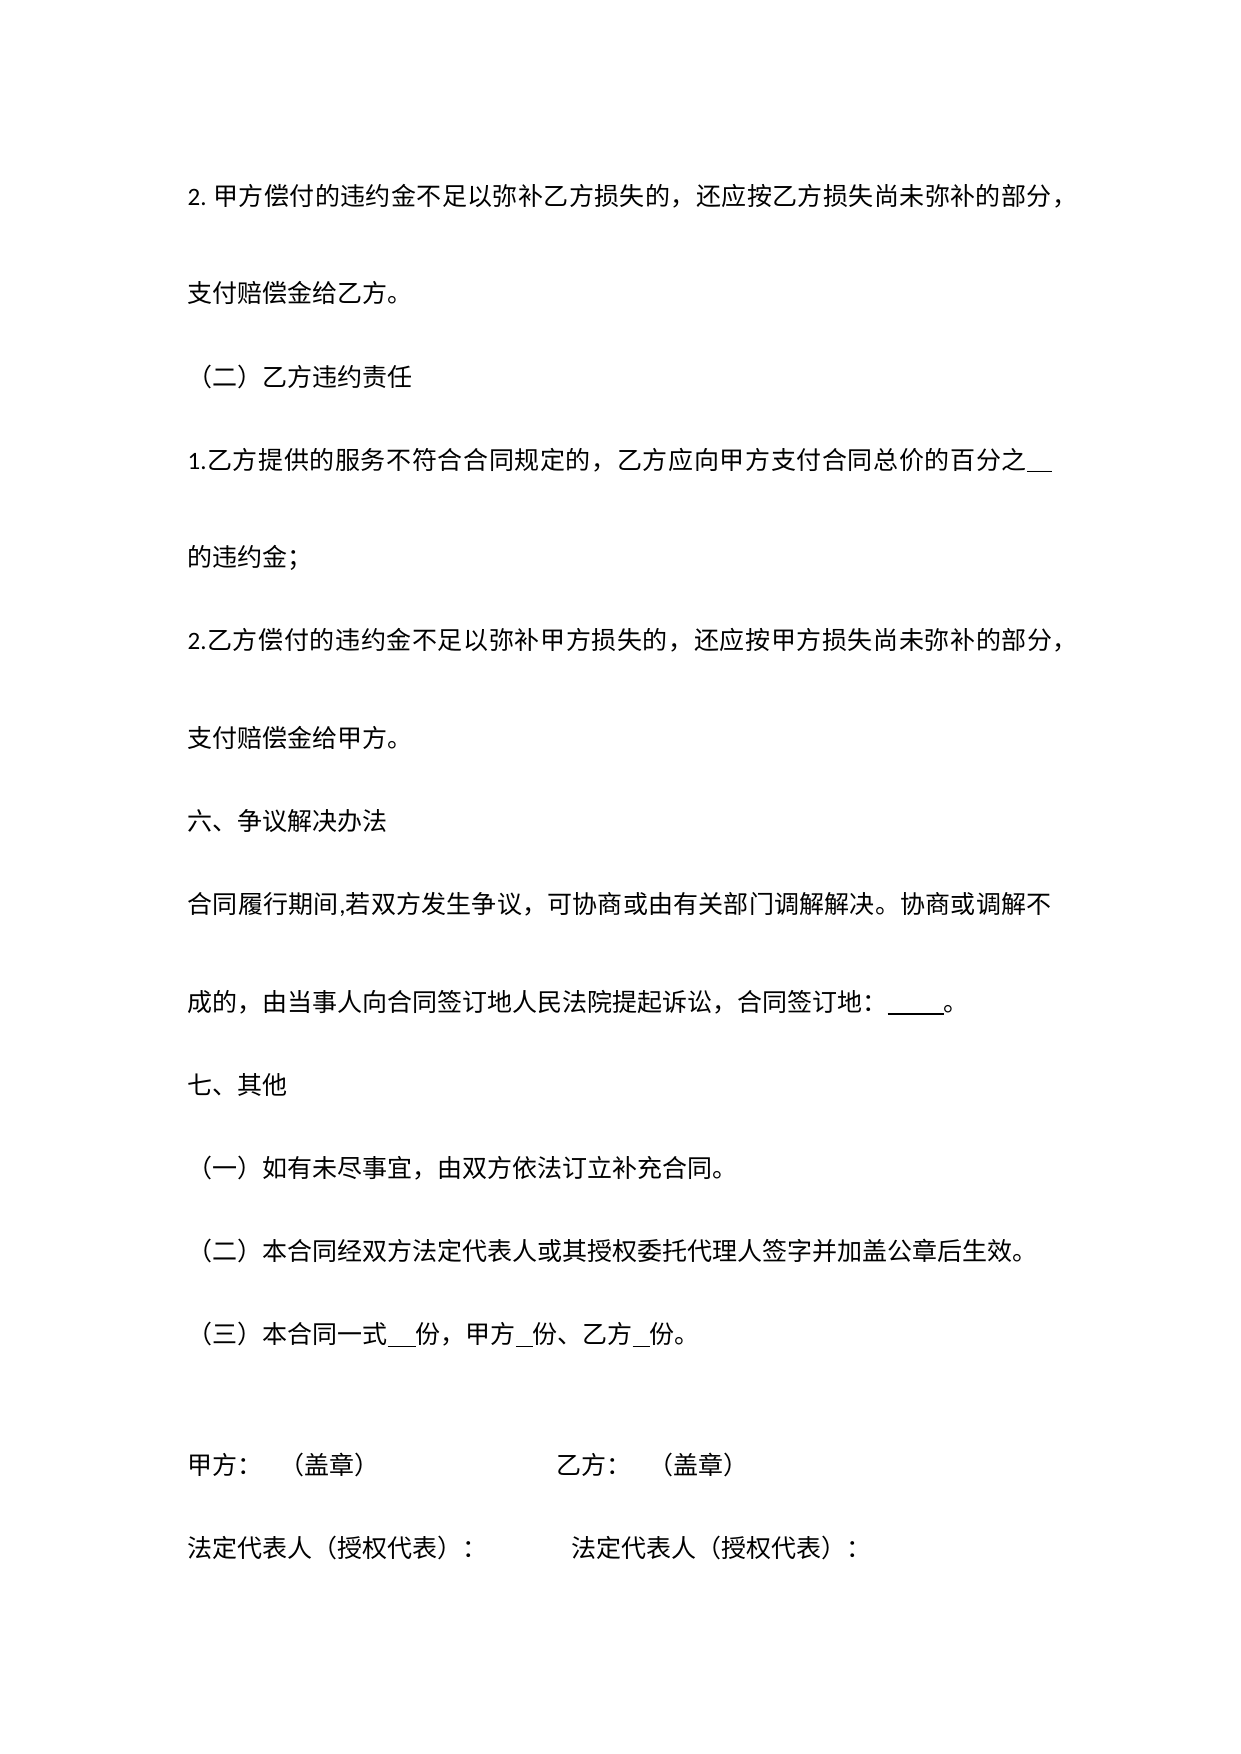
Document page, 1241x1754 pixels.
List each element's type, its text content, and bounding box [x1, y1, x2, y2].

text 七、其他 [187, 1051, 1053, 1116]
text 六、争议解决办法 [187, 787, 1053, 852]
text （二）本合同经双方法定代表人或其授权委托代理人签字并加盖公章后生效。 [187, 1217, 1053, 1282]
text 法定代表人（授权代表）： 法定代表人（授权代表）： [187, 1514, 1053, 1579]
text 甲方： （盖章） 乙方： （盖章） [187, 1431, 1053, 1496]
text 2. 甲方偿付的违约金不足以弥补乙方损失的，还应按乙方损失尚未弥补的部分，支付赔偿金给乙方。 [187, 162, 1053, 324]
text 2.乙方偿付的违约金不足以弥补甲方损失的，还应按甲方损失尚未弥补的部分，支付赔偿金给甲方。 [187, 606, 1053, 769]
text （二）乙方违约责任 [187, 343, 1053, 408]
text （三）本合同一式 份，甲方 份、乙方 份。 [187, 1300, 1053, 1365]
text （一）如有未尽事宜，由双方依法订立补充合同。 [187, 1134, 1053, 1199]
text 合同履行期间,若双方发生争议，可协商或由有关部门调解解决。协商或调解不成的，由当事人向合同签订地人民法院提起诉讼，合同签订地： 。 [187, 870, 1053, 1033]
text 1.乙方提供的服务不符合合同规定的，乙方应向甲方支付合同总价的百分之＿的违约金； [187, 426, 1053, 588]
